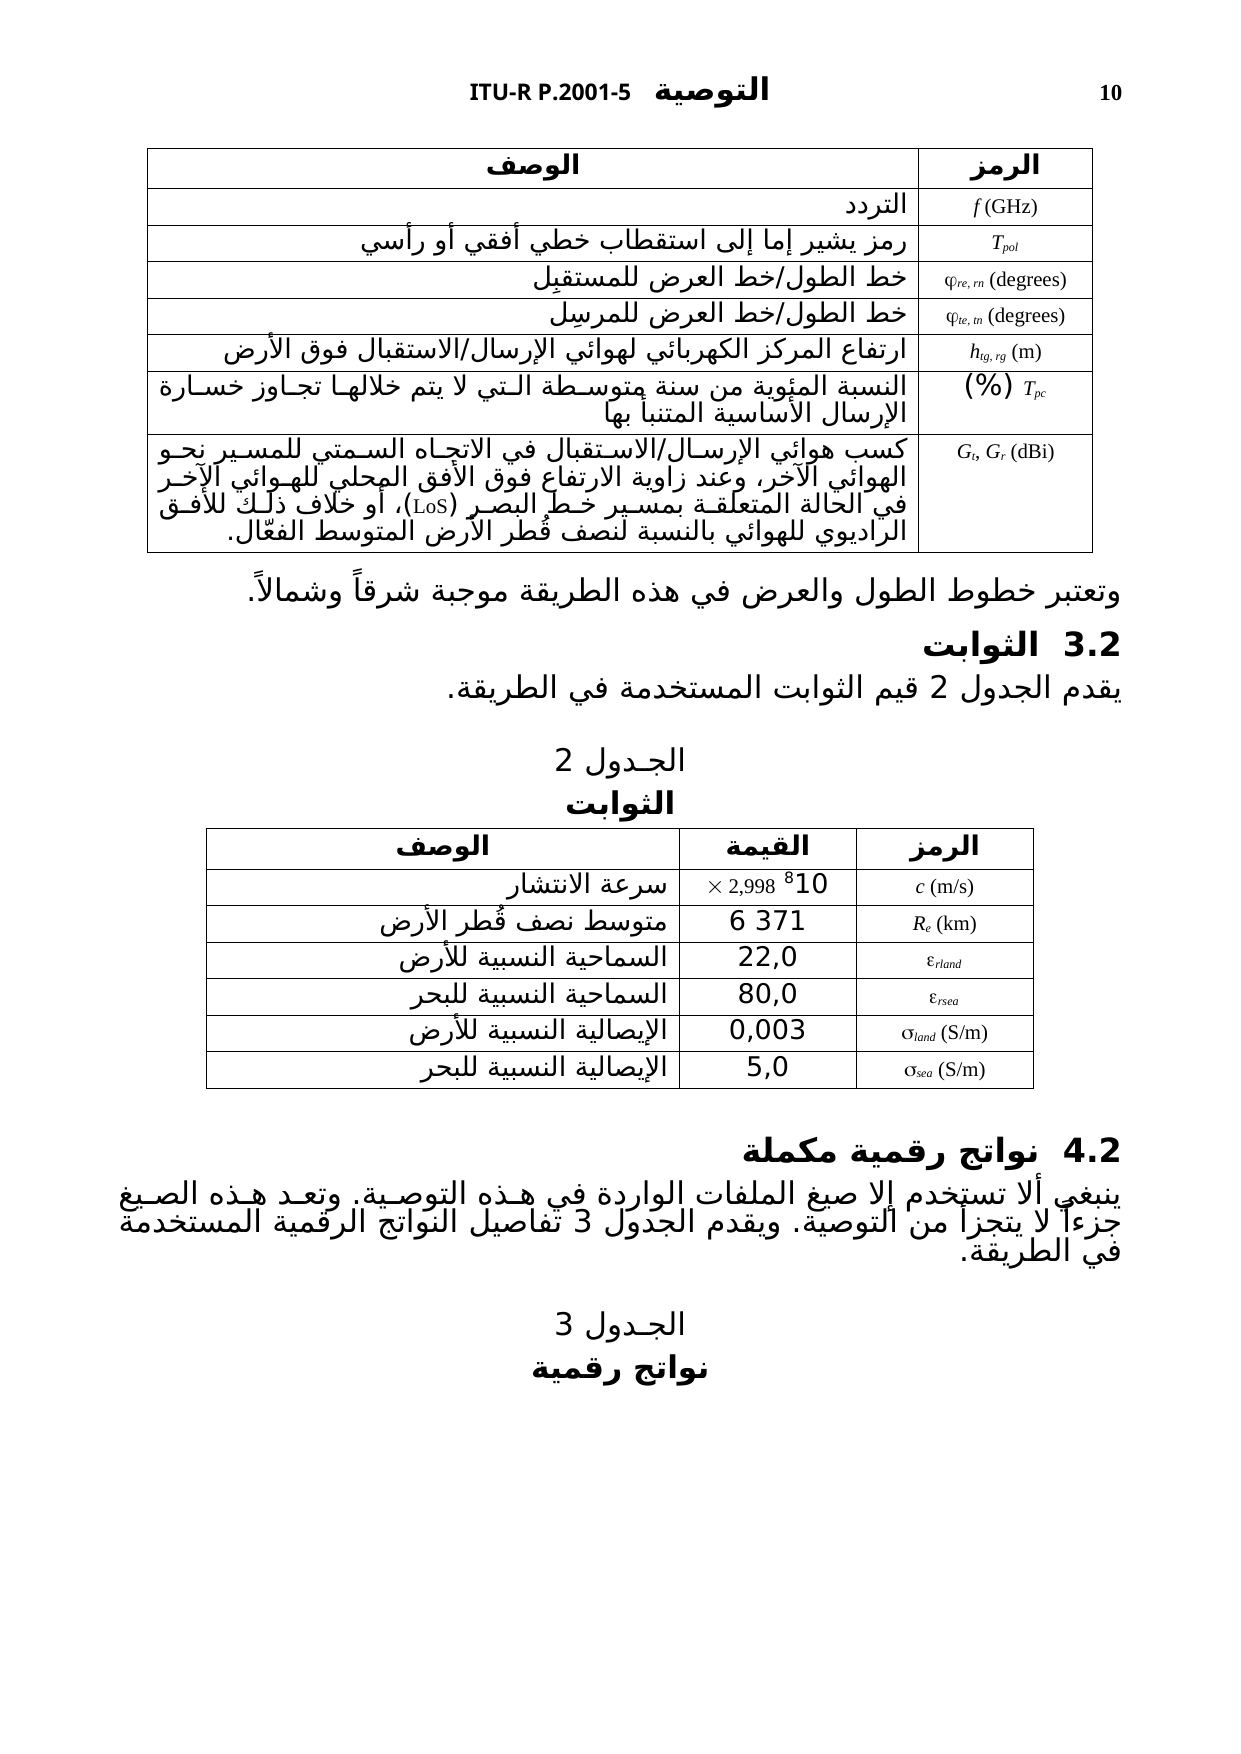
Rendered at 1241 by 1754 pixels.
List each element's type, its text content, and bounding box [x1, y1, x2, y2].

table_cell ارتفاع المركز الكهربائي لهوائي الإرسال/الاستقبال فوق الأرض [148, 335, 918, 371]
table_header القيمة [680, 829, 856, 869]
text يقدم الجدول 2 قيم الثوابت المستخدمة في الطريقة. [118, 676, 518, 704]
title الثوابت [633, 791, 1122, 820]
table_cell متوسط نصف قُطر الأرض [207, 906, 679, 942]
table_cell خط الطول/خط العرض للمستقبِل [148, 262, 918, 298]
table_cell rsea [857, 979, 1033, 1015]
text يقدم الجدول 2 قيم الثوابت المستخدمة في الطريقة. [829, 676, 1122, 704]
table_cell كسب هوائي الإرسال/الاستقبال في الاتجاه السمتي للمسير نحو الهوائي الآخر، وعند زاوية الارتفاع فوق الأفق المحلي للهوائي الآخر في الحالة المتعلقة بمسير خط البصر (LoS)، أو خلاف ذلك للأفق الراديوي للهوائي بالنسبة لنصف قُطر الأرض المتوسط الفعّال. [148, 435, 918, 552]
title وتعتبر خطوط الطول والعرض في هذه الطريقة موجبة شرقاً وشمالاً. [118, 578, 581, 607]
subtitle 4.2 نواتج رقمية مكملة [118, 1138, 1122, 1169]
table_cell الإيصالية النسبية للأرض [207, 1016, 679, 1051]
table_cell land (S/m) [857, 1016, 1033, 1051]
table_cell 5,0 [680, 1052, 856, 1088]
table_cell رمز يشير إما إلى استقطاب خطي أفقي أو رأسي [148, 226, 918, 261]
table_cell c (m/s) [857, 870, 1033, 905]
table_cell re, rn (degrees) [919, 262, 1092, 298]
table_cell الإيصالية النسبية للبحر [207, 1052, 679, 1088]
subtitle 3.2 الثوابت [118, 632, 1019, 663]
table_cell Tpc (%) [919, 372, 1092, 434]
table_cell 6 371 [680, 906, 856, 942]
subtitle 3.2 الثوابت [993, 632, 1122, 663]
table_header الرمز [919, 149, 1092, 188]
table_cell rland [857, 943, 1033, 978]
table_cell sea (S/m) [857, 1052, 1033, 1088]
table_cell التردد [148, 189, 918, 225]
table_cell خط الطول/خط العرض للمرسِل [148, 299, 918, 334]
table_cell Re (km) [857, 906, 1033, 942]
title الثوابت [118, 791, 657, 820]
table_cell السماحية النسبية للبحر [207, 979, 679, 1015]
table_header الرمز [857, 829, 1033, 869]
table_header الوصف [148, 149, 918, 188]
table_cell f (GHz) [919, 189, 1092, 225]
text الجـدول 3 [118, 1306, 1122, 1343]
table_cell 810 2,998 [680, 870, 856, 905]
table_cell السماحية النسبية للأرض [207, 943, 679, 978]
table_cell سرعة الانتشار [207, 870, 679, 905]
table_cell Gt, Gr (dBi) [919, 435, 1092, 552]
table_cell 0,003 [680, 1016, 856, 1051]
table_header الوصف [207, 829, 679, 869]
title نواتج رقمية [118, 1355, 1122, 1384]
title وتعتبر خطوط الطول والعرض في هذه الطريقة موجبة شرقاً وشمالاً. [568, 578, 814, 607]
text يقدم الجدول 2 قيم الثوابت المستخدمة في الطريقة. [505, 676, 849, 704]
title وتعتبر خطوط الطول والعرض في هذه الطريقة موجبة شرقاً وشمالاً. [984, 578, 1122, 607]
table_cell 80,0 [680, 979, 856, 1015]
text الجـدول 2 [118, 742, 1122, 778]
table_cell htg, rg (m) [919, 335, 1092, 371]
table_cell te, tn (degrees) [919, 299, 1092, 334]
table_cell Tpol [919, 226, 1092, 261]
table_cell 22,0 [680, 943, 856, 978]
text ينبغي ألا تستخدم إلا صيغ الملفات الواردة في هذه التوصية. وتعد هذه الصيغ جزءاً لا يتجزأ من التوصية. ويقدم الجدول 3 تفاصيل النواتج الرقمية المستخدمة في الطريقة. [118, 1181, 1122, 1269]
table_cell النسبة المئوية من سنة متوسطة التي لا يتم خلالها تجاوز خسارة الإرسال الأساسية المتنبأ بها [148, 372, 918, 434]
